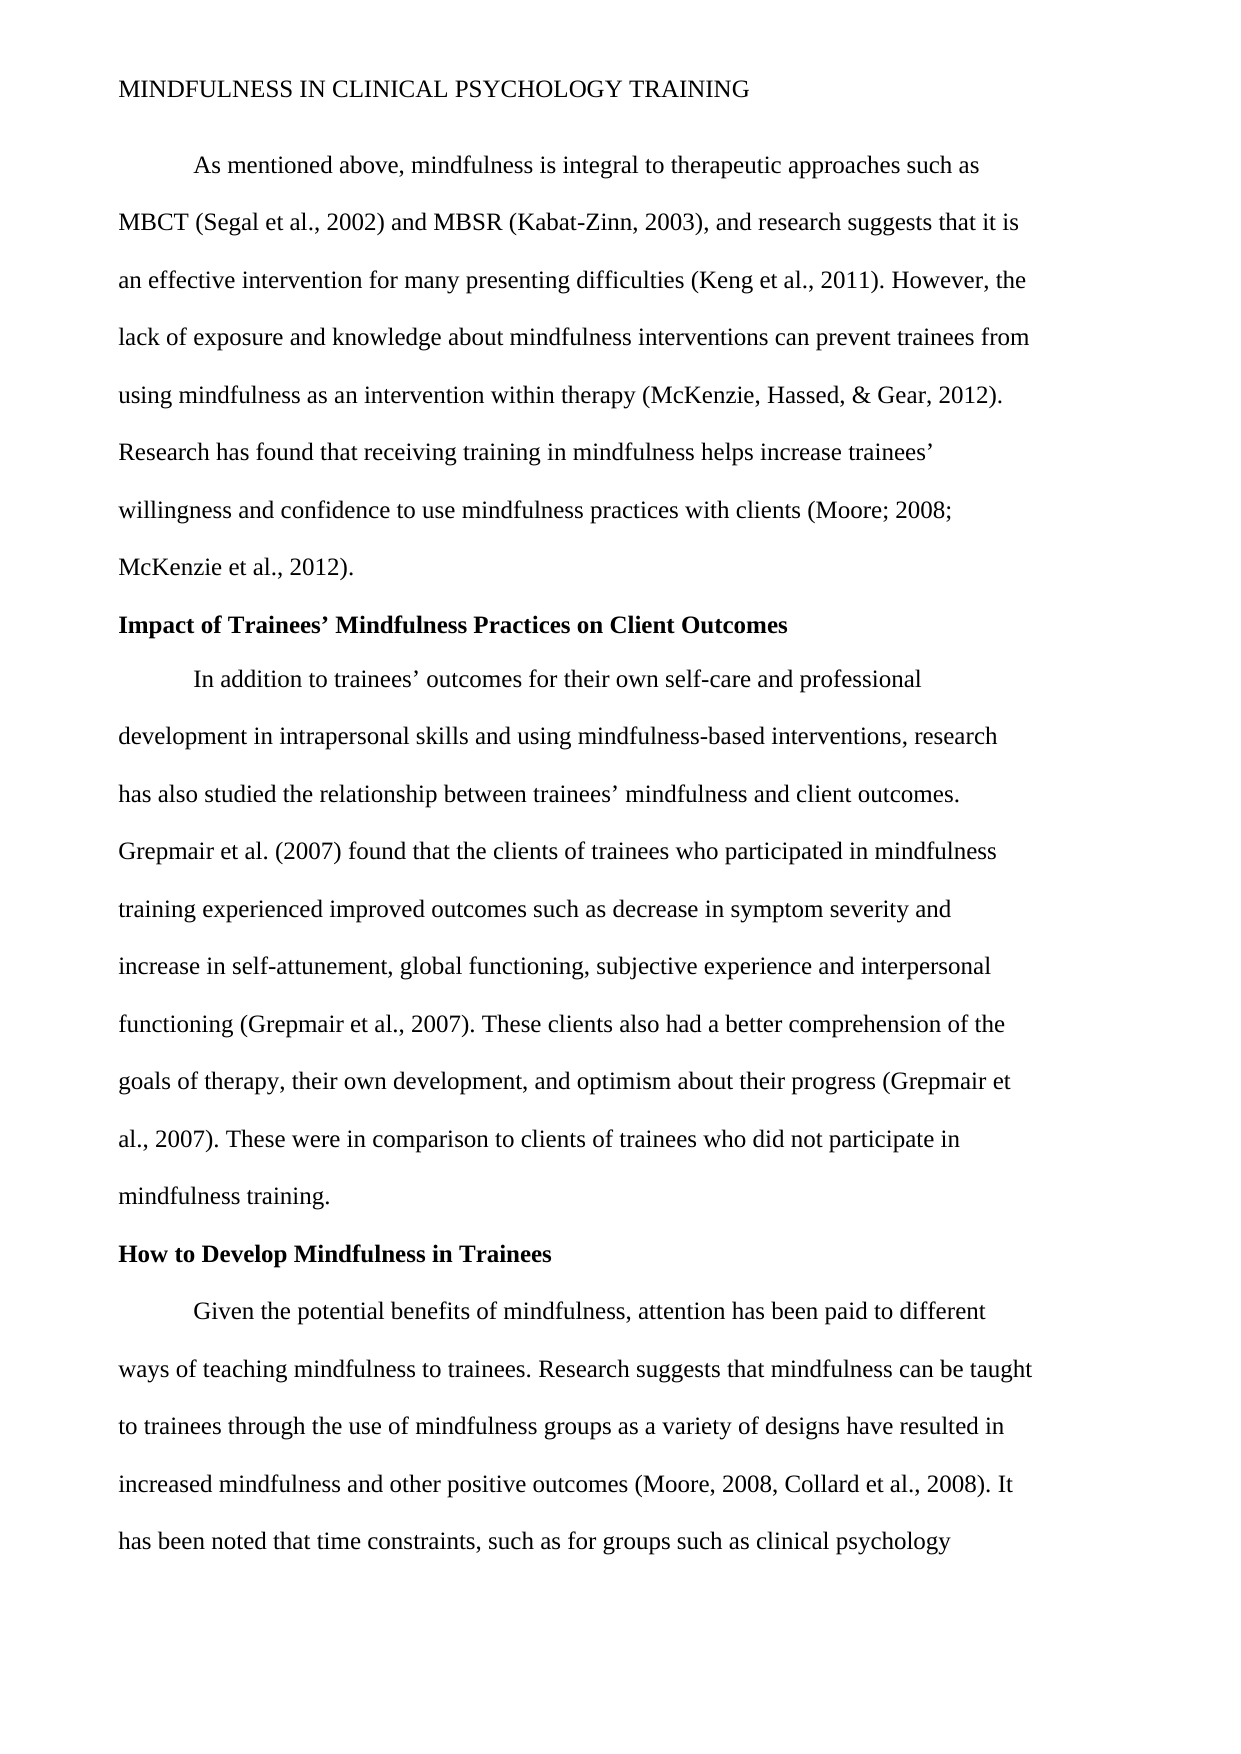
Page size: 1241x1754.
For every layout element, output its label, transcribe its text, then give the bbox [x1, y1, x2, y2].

text How to Develop Mindfulness in Trainees [118, 1239, 1033, 1268]
text In addition to trainees’ outcomes for their own self-care and professional development in intrapersonal skills and using mindfulness-based interventions, research has also studied the relationship between trainees’ mindfulness and client outcomes. Grepmair et al. (2007) found that the clients of trainees who participated in mindfulness training experienced improved outcomes such as decrease in symptom severity and increase in self-attunement, global functioning, subjective experience and interpersonal functioning (Grepmair et al., 2007). These clients also had a better comprehension of the goals of therapy, their own development, and optimism about their progress (Grepmair et al., 2007). These were in comparison to clients of trainees who did not participate in mindfulness training. [118, 664, 1033, 1210]
text Impact of Trainees’ Mindfulness Practices on Client Outcomes [118, 610, 1033, 639]
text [118, 1296, 1033, 1555]
text As mentioned above, mindfulness is integral to therapeutic approaches such as MBCT (Segal et al., 2002) and MBSR (Kabat-Zinn, 2003), and research suggests that it is an effective intervention for many presenting difficulties (Keng et al., 2011). However, the lack of exposure and knowledge about mindfulness interventions can prevent trainees from using mindfulness as an intervention within therapy (McKenzie, Hassed, & Gear, 2012). Research has found that receiving training in mindfulness helps increase trainees’ willingness and confidence to use mindfulness practices with clients (Moore; 2008; McKenzie et al., 2012). [118, 150, 1033, 581]
